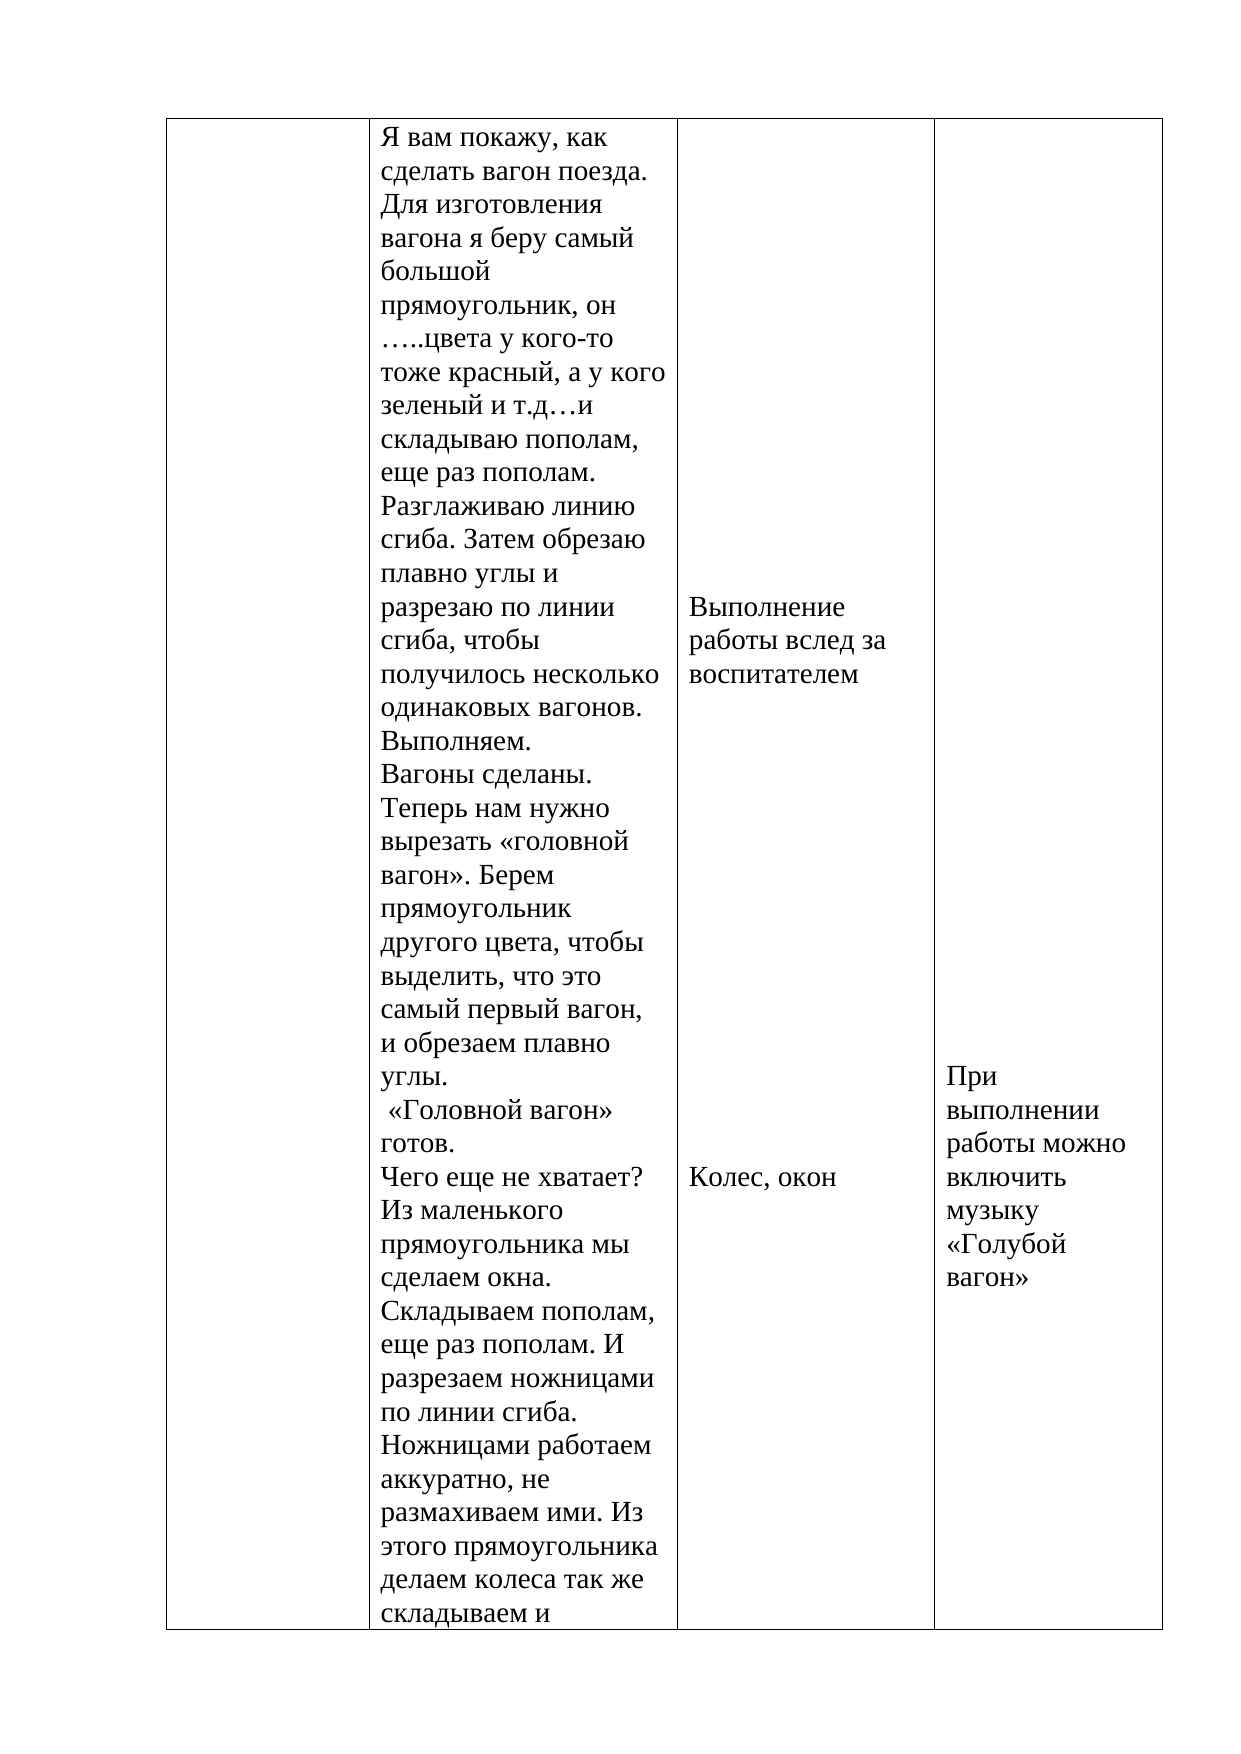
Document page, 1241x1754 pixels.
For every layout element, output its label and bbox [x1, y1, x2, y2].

table_cell [935, 119, 1162, 1628]
table_cell [370, 119, 677, 1628]
table_cell [678, 119, 934, 1628]
table_cell [167, 119, 369, 1628]
